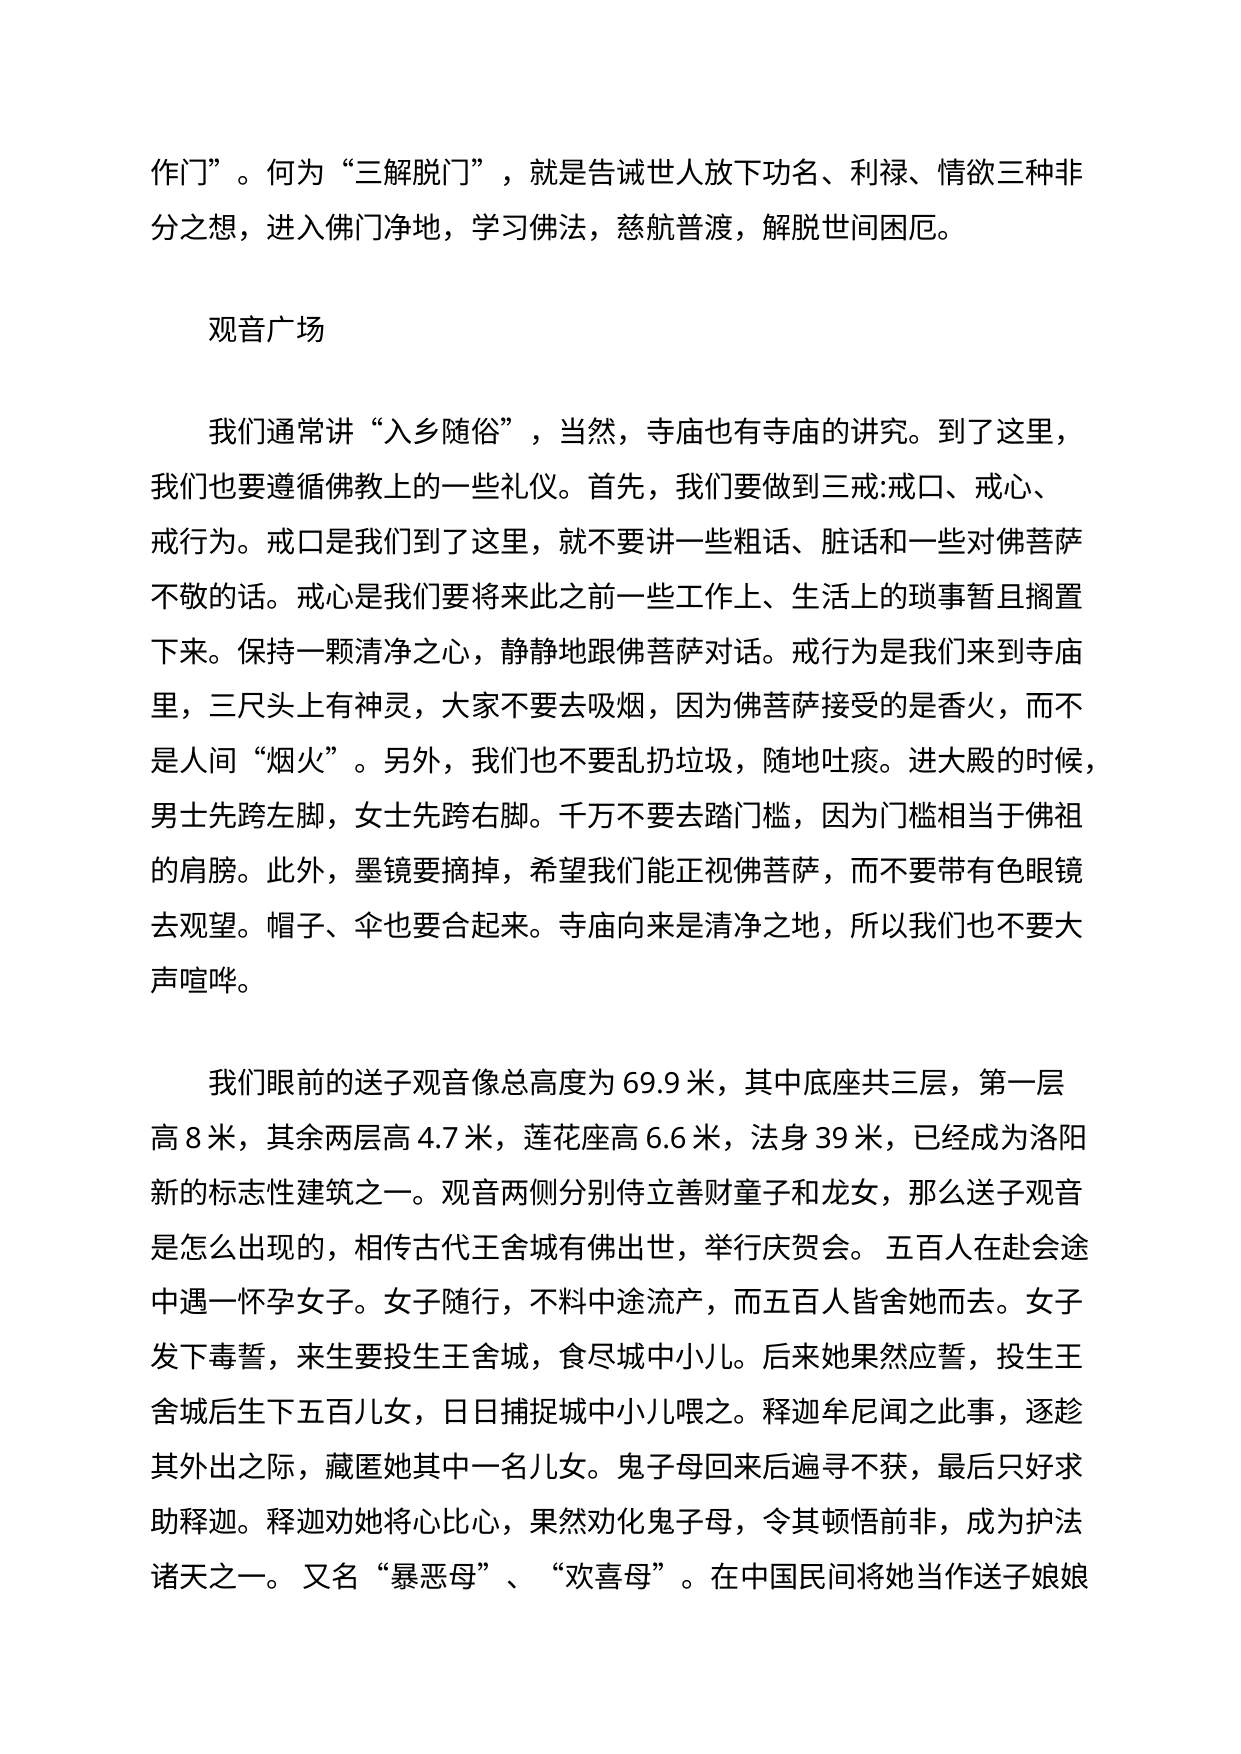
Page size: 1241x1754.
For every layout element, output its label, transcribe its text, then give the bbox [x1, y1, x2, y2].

text 我们通常讲“入乡随俗”，当然，寺庙也有寺庙的讲究。到了这里，我们也要遵循佛教上的一些礼仪。首先，我们要做到三戒:戒口、戒心、戒行为。戒口是我们到了这里，就不要讲一些粗话、脏话和一些对佛菩萨不敬的话。戒心是我们要将来此之前一些工作上、生活上的琐事暂且搁置下来。保持一颗清净之心，静静地跟佛菩萨对话。戒行为是我们来到寺庙里，三尺头上有神灵，大家不要去吸烟，因为佛菩萨接受的是香火，而不是人间“烟火”。另外，我们也不要乱扔垃圾，随地吐痰。进大殿的时候，男士先跨左脚，女士先跨右脚。千万不要去踏门槛，因为门槛相当于佛祖的肩膀。此外，墨镜要摘掉，希望我们能正视佛菩萨，而不要带有色眼镜去观望。帽子、伞也要合起来。寺庙向来是清净之地，所以我们也不要大声喧哗。 [150, 408, 1090, 1000]
text 观音广场 [150, 307, 1090, 349]
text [150, 150, 1090, 247]
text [150, 1059, 1090, 1596]
